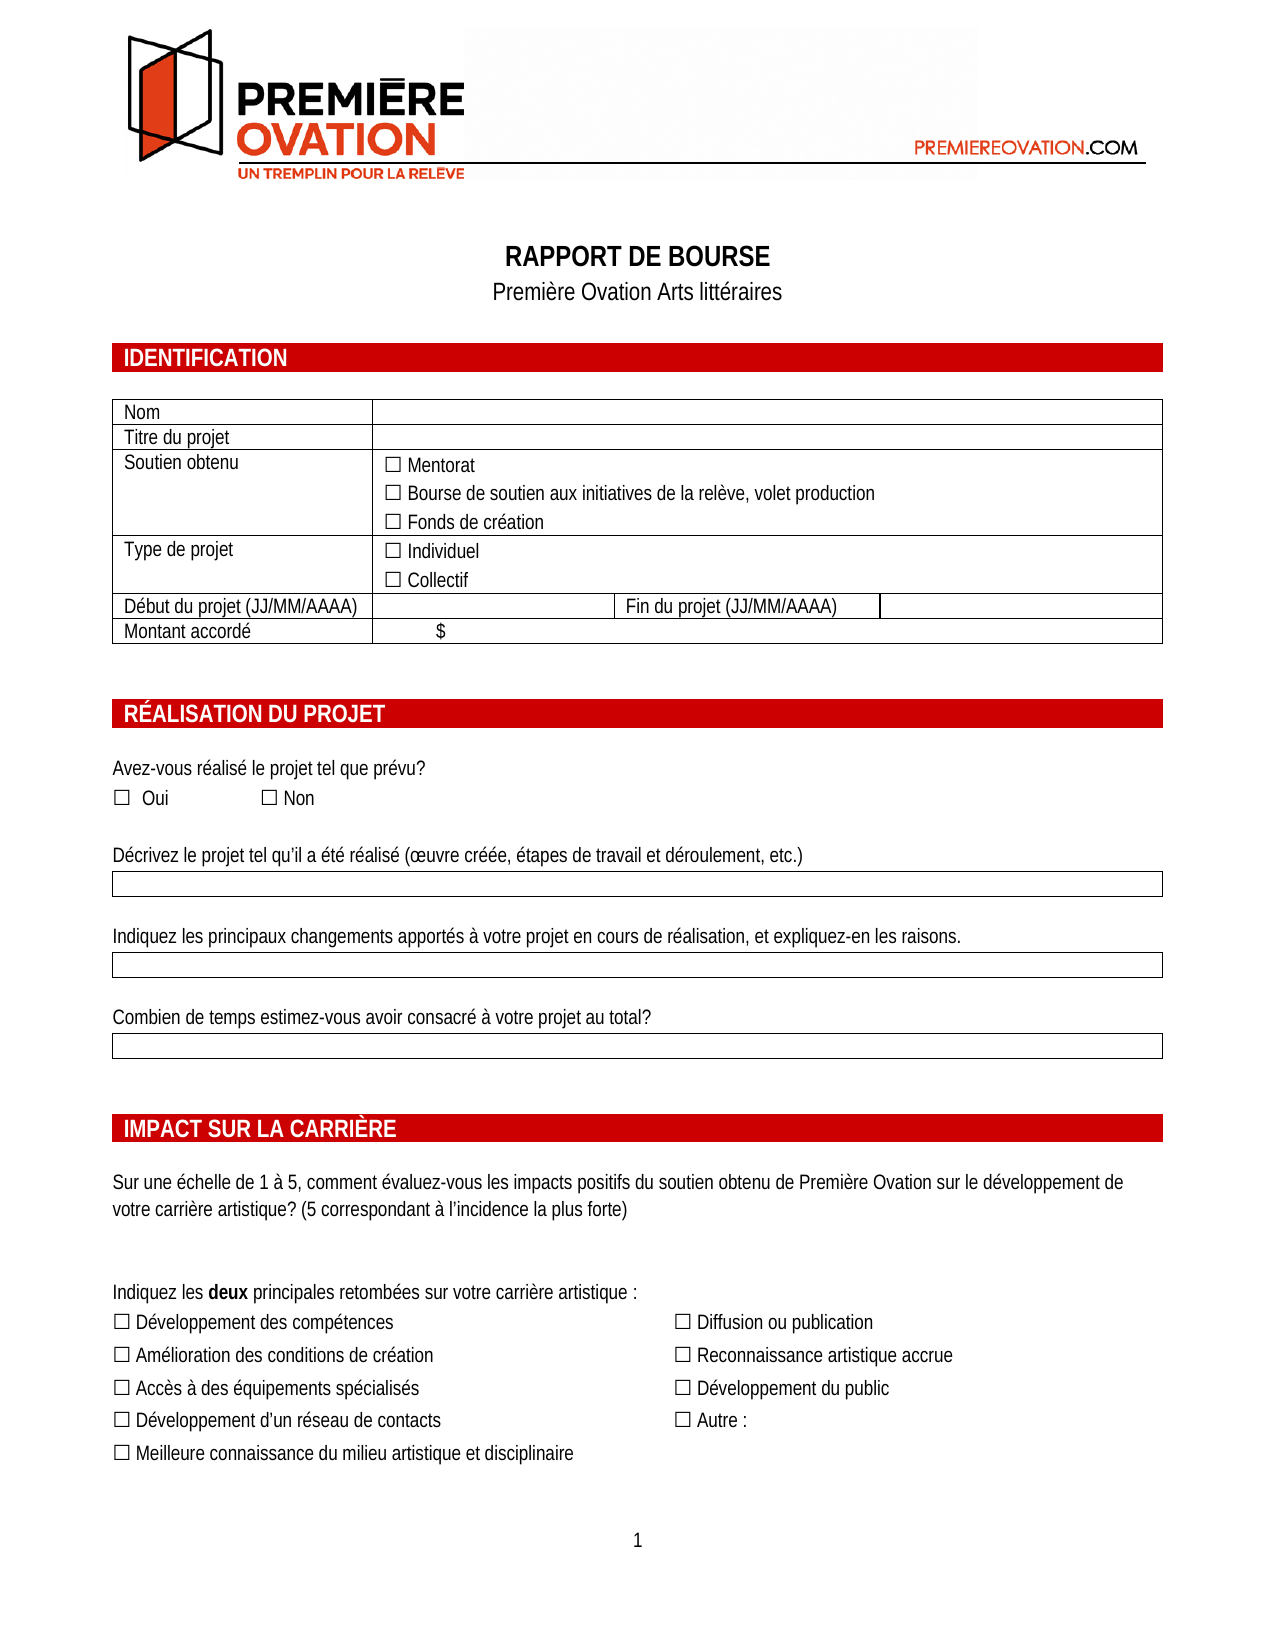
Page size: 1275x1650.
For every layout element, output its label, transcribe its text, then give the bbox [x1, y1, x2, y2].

table_header [113, 953, 1162, 977]
text Accès à des équipements spécialisés Développement du public [112, 1373, 1163, 1401]
table_header [373, 400, 1162, 424]
table_header [113, 872, 1162, 896]
text Première Ovation Arts littéraires [112, 277, 1163, 306]
table_cell Soutien obtenu [113, 450, 372, 535]
text Décrivez le projet tel qu’il a été réalisé (œuvre créée, étapes de travail et déroulement, etc.) [112, 843, 1163, 867]
table_cell Titre du projet [113, 425, 372, 449]
table_header IMPACT SUR LA CARRIÈRE [112, 1114, 1163, 1142]
table_cell Mentorat Bourse de soutien aux initiatives de la relève, volet production Fonds de création [373, 450, 1162, 535]
text Amélioration des conditions de création Reconnaissance artistique accrue [112, 1340, 1163, 1368]
text Avez-vous réalisé le projet tel que prévu? [112, 756, 1163, 779]
text Développement des compétences Diffusion ou publication [112, 1307, 1163, 1336]
table_header IDENTIFICATION [112, 343, 1163, 372]
table_header [113, 1034, 1162, 1058]
table_cell [373, 425, 1162, 449]
text Combien de temps estimez-vous avoir consacré à votre projet au total? [112, 1005, 1163, 1029]
table_cell Individuel Collectif [373, 536, 1162, 593]
picture [125, 28, 1150, 180]
table_cell Type de projet [113, 536, 372, 593]
text Sur une échelle de 1 à 5, comment évaluez-vous les impacts positifs du soutien obtenu de Première Ovation sur le développement de votre carrière artistique? (5 correspondant à l’incidence la plus forte) [112, 1170, 1163, 1221]
table_cell Montant accordé [113, 619, 372, 643]
table_header Nom [113, 400, 372, 424]
table_cell Fin du projet (JJ/MM/AAAA) [615, 594, 879, 618]
table_cell Début du projet (JJ/MM/AAAA) [113, 594, 372, 618]
table_cell $ [373, 619, 1162, 643]
table_cell [373, 594, 614, 618]
text Indiquez les deux principales retombées sur votre carrière artistique : [112, 1280, 1163, 1304]
text Indiquez les principaux changements apportés à votre projet en cours de réalisation, et expliquez-en les raisons. [112, 924, 1163, 948]
text Meilleure connaissance du milieu artistique et disciplinaire [112, 1438, 1163, 1466]
text RAPPORT DE BOURSE [112, 239, 1163, 272]
table_cell [881, 594, 1162, 618]
text Développement d’un réseau de contacts Autre : [112, 1405, 1163, 1434]
table_header RÉALISATION DU PROJET [112, 699, 1163, 728]
text Oui Non [112, 783, 1163, 811]
